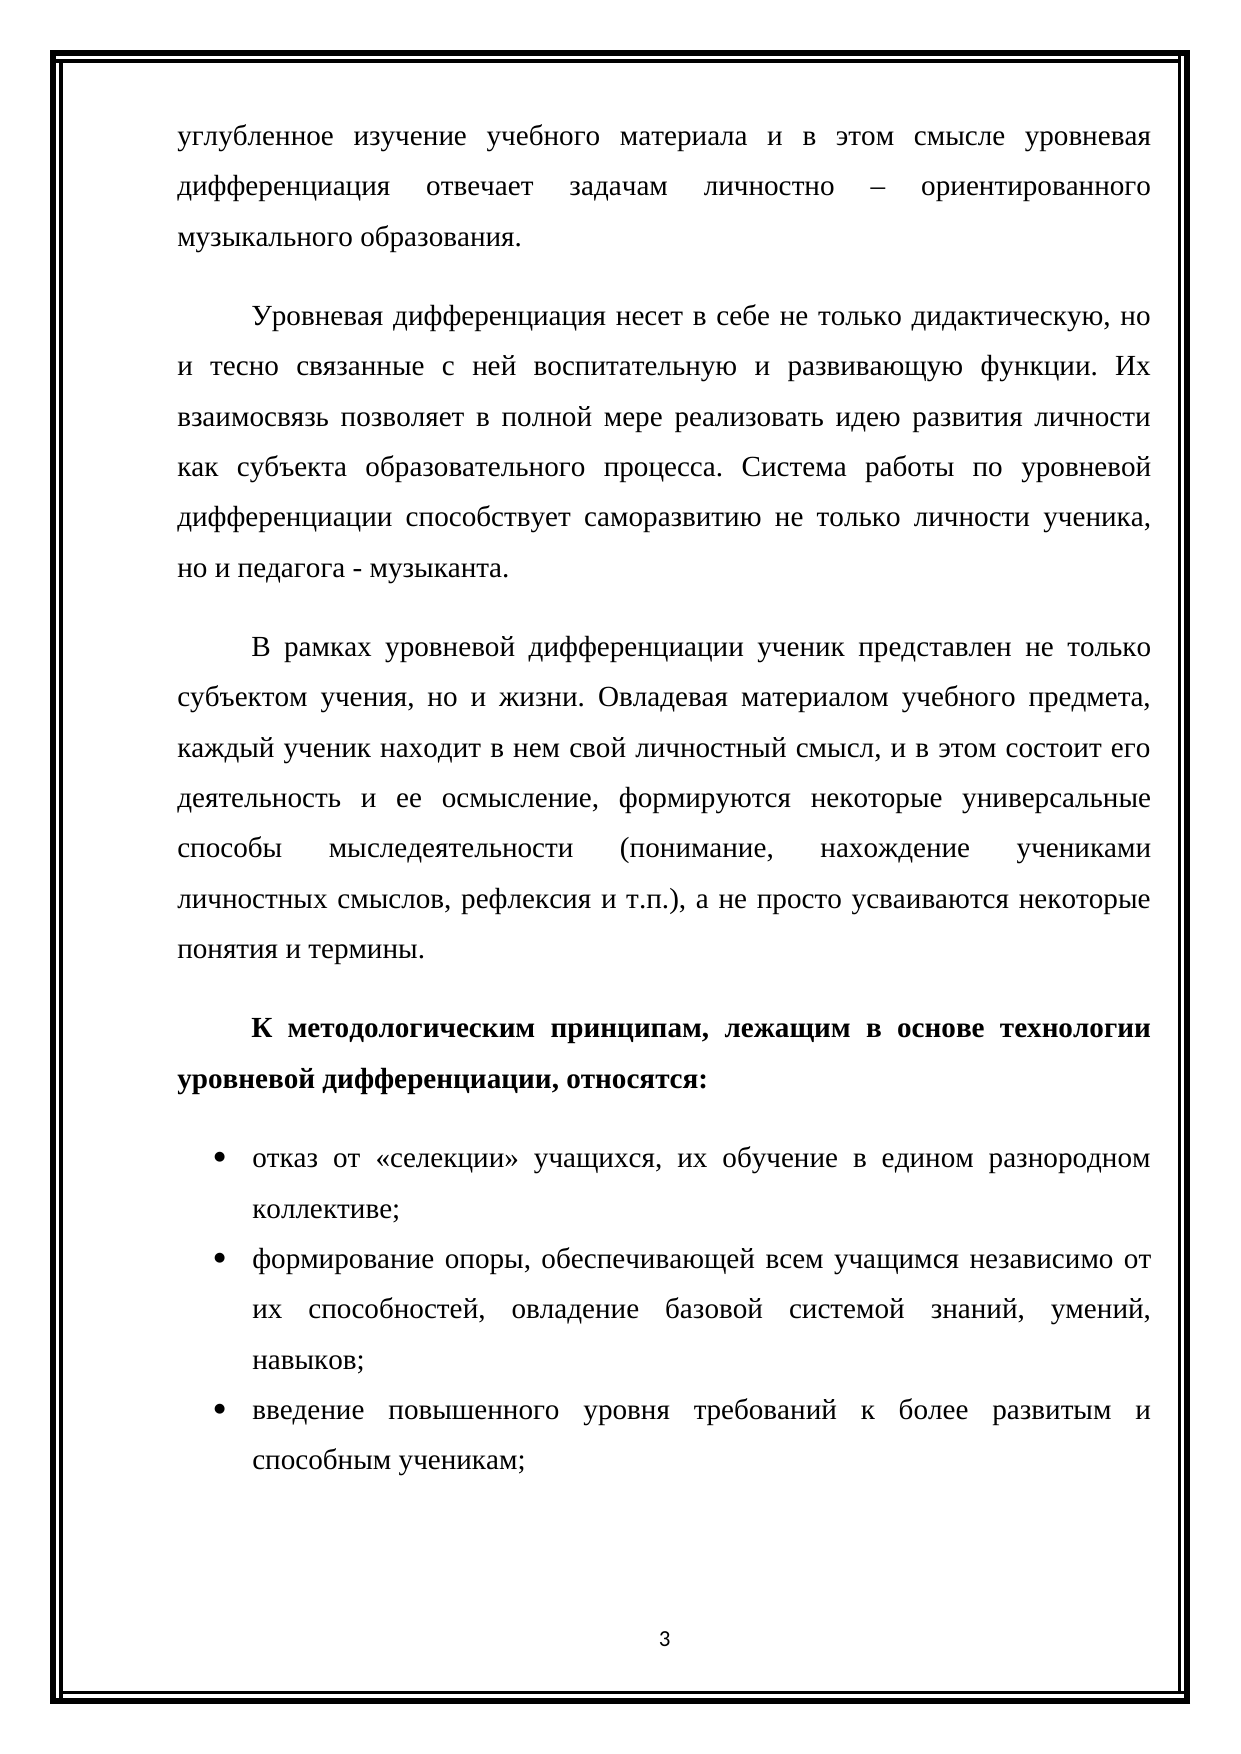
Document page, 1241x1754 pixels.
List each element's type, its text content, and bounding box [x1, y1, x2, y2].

text К методологическим принципам, лежащим в основе технологии уровневой дифференциации, относятся: [177, 1011, 1152, 1094]
list формирование опоры, обеспечивающей всем учащимся независимо от их способностей, овладение базовой системой знаний, умений, навыков; [214, 1241, 1152, 1375]
list отказ от «селекции» учащихся, их обучение в едином разнородном коллективе; [214, 1140, 1152, 1224]
list введение повышенного уровня требований к более развитым и способным ученикам; [214, 1392, 1152, 1476]
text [177, 118, 1152, 252]
text В рамках уровневой дифференциации ученик представлен не только субъектом учения, но и жизни. Овладевая материалом учебного предмета, каждый ученик находит в нем свой личностный смысл, и в этом состоит его деятельность и ее осмысление, формируются некоторые универсальные способы мыследеятельности (понимание, нахождение учениками личностных смыслов, рефлексия и т.п.), а не просто усваиваются некоторые понятия и термины. [177, 629, 1152, 964]
text Уровневая дифференциация несет в себе не только дидактическую, но и тесно связанные с ней воспитательную и развивающую функции. Их взаимосвязь позволяет в полной мере реализовать идею развития личности как субъекта образовательного процесса. Система работы по уровневой дифференциации способствует саморазвитию не только личности ученика, но и педагога - музыканта. [177, 298, 1152, 583]
